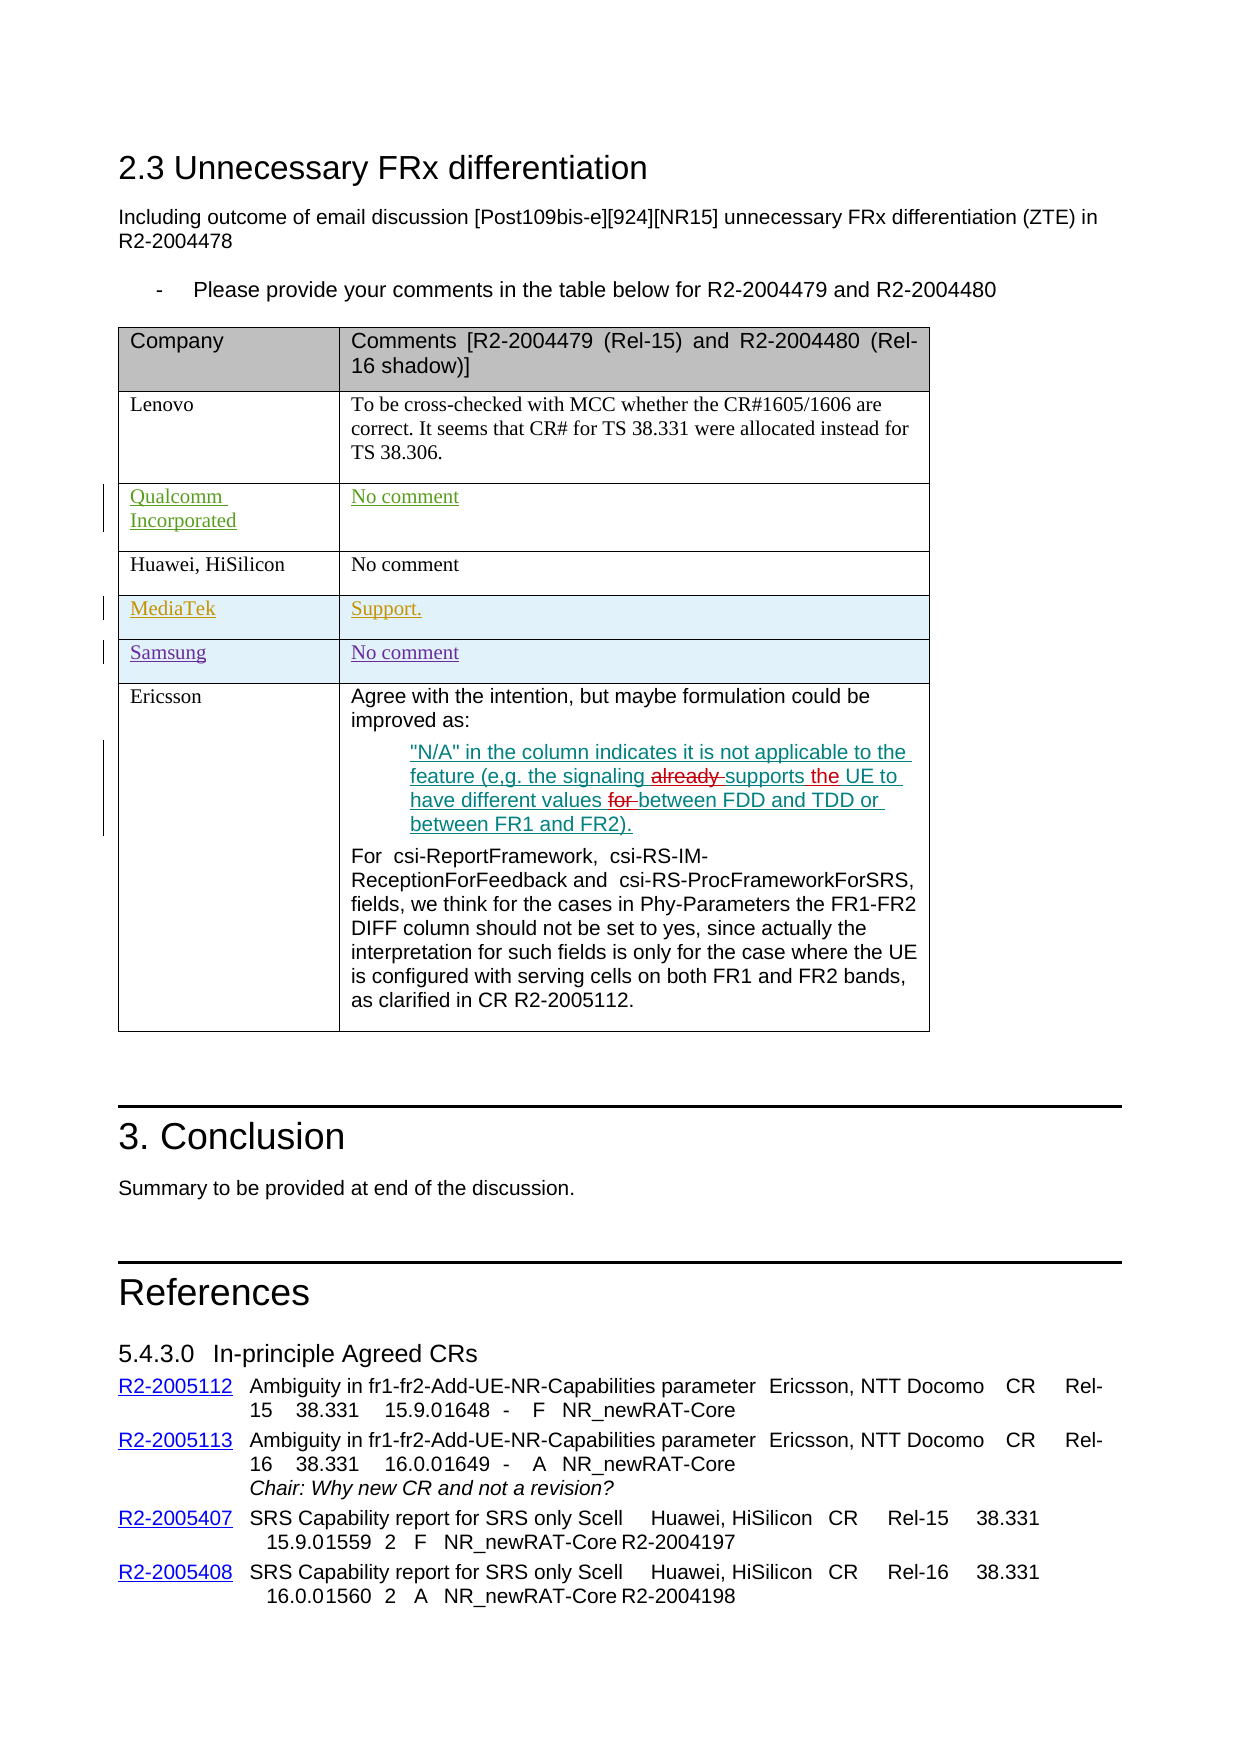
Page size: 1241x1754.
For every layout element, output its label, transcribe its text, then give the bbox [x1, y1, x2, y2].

table_cell To be cross-checked with MCC whether the CR#1605/1606 are correct. It seems that CR# for TS 38.331 were allocated instead for TS 38.306. [340, 392, 929, 483]
table_cell [340, 484, 929, 551]
text Chair: Why new CR and not a revision? [249, 1476, 1122, 1500]
table_cell [119, 484, 339, 551]
table_cell Agree with the intention, but maybe formulation could be improved as: For csi-ReportFramework, csi-RS-IM-ReceptionForFeedback and csi-RS-ProcFrameworkForSRS, fields, we think for the cases in Phy-Parameters the FR1-FR2 DIFF column should not be set to yes, since actually the interpretation for such fields is only for the case where the UE is configured with serving cells on both FR1 and FR2 bands, as clarified in CR R2-2005112. [340, 684, 929, 1031]
table_cell No comment [340, 552, 929, 595]
table_header Comments [R2-2004479 (Rel-15) and R2-2004480 (Rel-16 shadow)] [340, 328, 929, 391]
text 5.4.3.0 In-principle Agreed CRs [118, 1339, 1122, 1367]
text Summary to be provided at end of the discussion. [118, 1176, 1122, 1200]
subtitle References [118, 1264, 1122, 1314]
text R2-2005407 SRS Capability report for SRS only Scell Huawei, HiSilicon CR Rel-15 38.331 15.9.0 1559 2 F NR_newRAT-Core R2-2004197 [118, 1506, 1122, 1554]
text R2-2005112 Ambiguity in fr1-fr2-Add-UE-NR-Capabilities parameter Ericsson, NTT Docomo CR Rel-15 38.331 15.9.0 1648 - F NR_newRAT-Core [118, 1374, 1122, 1422]
table_cell Lenovo [119, 392, 339, 483]
subtitle 2.3 Unnecessary FRx differentiation [118, 148, 1122, 186]
table_cell Ericsson [119, 684, 339, 1031]
list Please provide your comments in the table below for R2-2004479 and R2-2004480 [156, 277, 1122, 302]
text Including outcome of email discussion [Post109bis-e][924][NR15] unnecessary FRx differentiation (ZTE) in R2-2004478 [118, 205, 1122, 253]
table_cell Huawei, HiSilicon [119, 552, 339, 595]
subtitle 3. Conclusion [118, 1108, 1122, 1157]
text R2-2005408 SRS Capability report for SRS only Scell Huawei, HiSilicon CR Rel-16 38.331 16.0.0 1560 2 A NR_newRAT-Core R2-2004198 [118, 1560, 1122, 1608]
table_header Company [119, 328, 339, 391]
text R2-2005113 Ambiguity in fr1-fr2-Add-UE-NR-Capabilities parameter Ericsson, NTT Docomo CR Rel-16 38.331 16.0.0 1649 - A NR_newRAT-Core [118, 1428, 1122, 1476]
